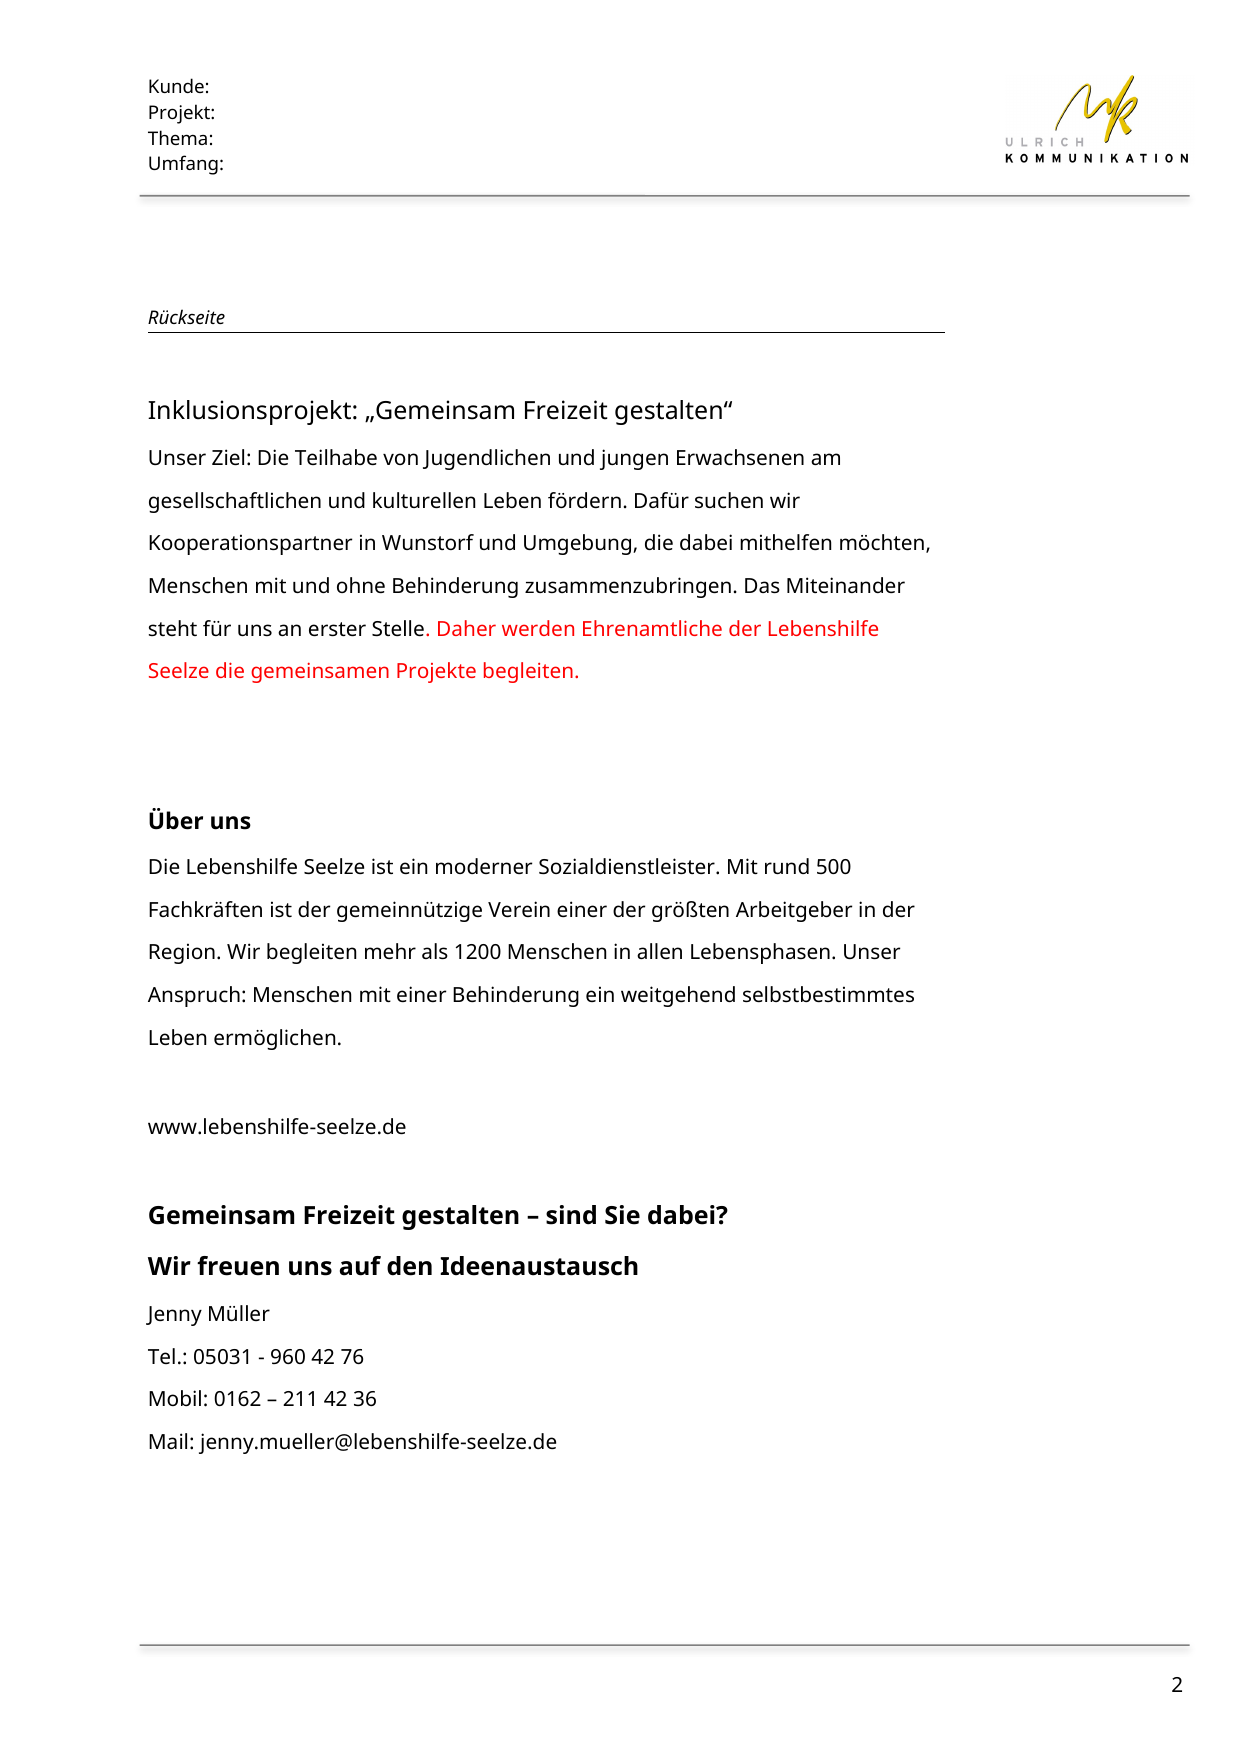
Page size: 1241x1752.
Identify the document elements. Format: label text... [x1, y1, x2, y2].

text Inklusionsprojekt: „Gemeinsam Freizeit gestalten“ [148, 392, 945, 426]
text Über uns [148, 805, 945, 837]
text www.lebenshilfe-seelze.de [148, 1112, 945, 1141]
text Tel.: 05031 - 960 42 76 [148, 1342, 945, 1370]
text Gemeinsam Freizeit gestalten – sind Sie dabei? [148, 1197, 945, 1231]
text Wir freuen uns auf den Ideenaustausch [148, 1248, 945, 1282]
text Die Lebenshilfe Seelze ist ein moderner Sozialdienstleister. Mit rund 500 Fachkräften ist der gemeinnützige Verein einer der größten Arbeitgeber in der Region. Wir begleiten mehr als 1200 Menschen in allen Lebensphasen. Unser Anspruch: Menschen mit einer Behinderung ein weitgehend selbstbestimmtes Leben ermöglichen. [148, 852, 945, 1051]
text Mobil: 0162 – 211 42 36 [148, 1384, 945, 1413]
text Jenny Müller [148, 1299, 945, 1328]
text Unser Ziel: Die Teilhabe von Jugendlichen und jungen Erwachsenen am gesellschaftlichen und kulturellen Leben fördern. Dafür suchen wir Kooperationspartner in Wunstorf und Umgebung, die dabei mithelfen möchten, Menschen mit und ohne Behinderung zusammenzubringen. Das Miteinander steht für uns an erster Stelle. Daher werden Ehrenamtliche der Lebenshilfe Seelze die gemeinsamen Projekte begleiten. [148, 443, 945, 685]
text Rückseite [148, 304, 945, 332]
text Mail: jenny.mueller@lebenshilfe-seelze.de [148, 1427, 945, 1456]
picture [1003, 75, 1196, 165]
